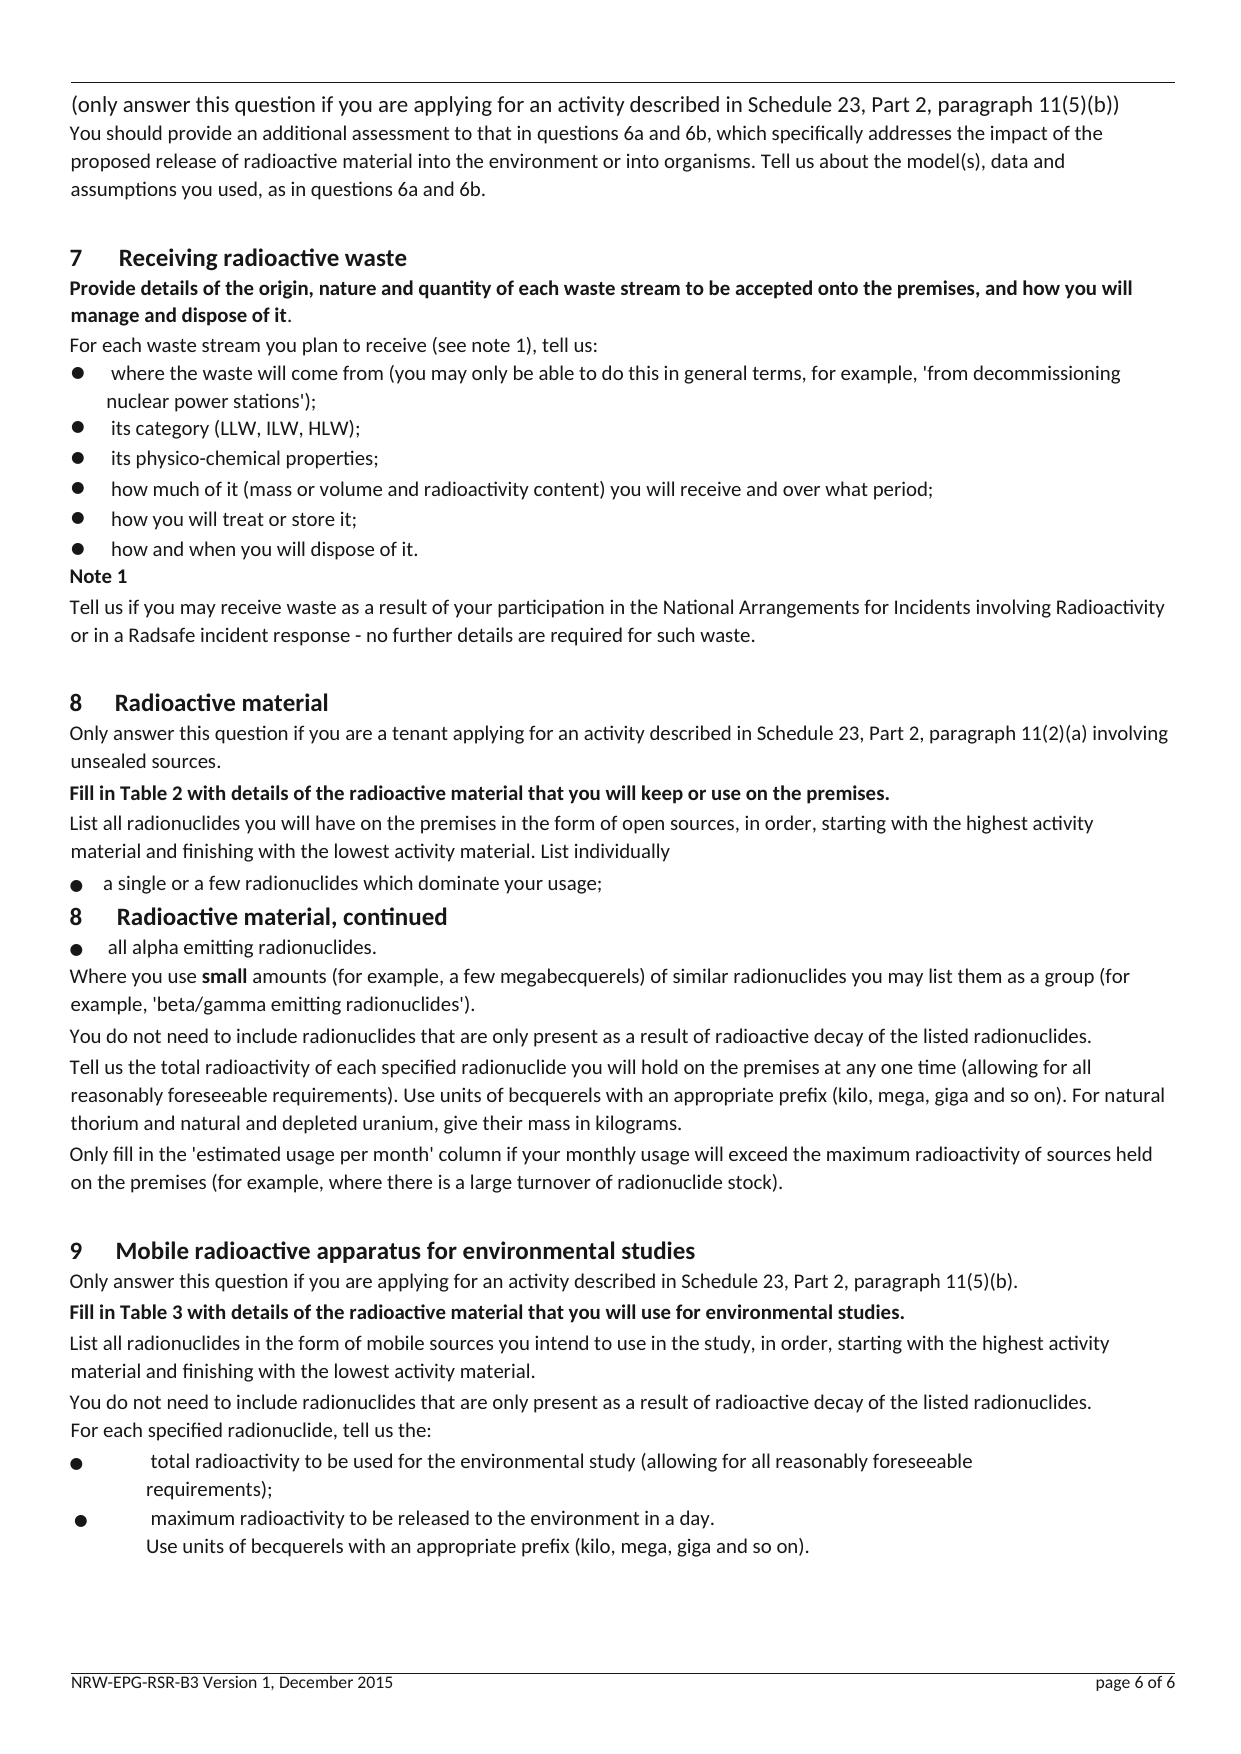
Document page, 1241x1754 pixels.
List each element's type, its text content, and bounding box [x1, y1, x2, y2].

text You do not need to include radionuclides that are only present as a result of radioactive decay of the listed radionuclides. For each specified radionuclide, tell us the: [69, 1389, 1095, 1443]
table_cell its category (LLW, ILW, HLW); [106, 415, 1155, 446]
text For each waste stream you plan to receive (see note 1), tell us: [69, 333, 1175, 358]
text Fill in Table 3 with details of the radioactive material that you will use for environmental studies. [69, 1299, 1175, 1325]
text List all radionuclides you will have on the premises in the form of open sources, in order, starting with the highest activity material and finishing with the lowest activity material. List individually [69, 810, 1144, 864]
table_cell how you will treat or store it; [106, 506, 1155, 536]
text Tell us the total radioactivity of each specified radionuclide you will hold on the premises at any one time (allowing for all reasonably foreseeable requirements). Use units of becquerels with an appropriate prefix (kilo, mega, giga and so on). For natural thorium and natural and depleted uranium, give their mass in kilograms. [69, 1054, 1175, 1136]
table_header where the waste will come from (you may only be able to do this in general terms, for example, 'from decommissioning nuclear power stations'); [106, 361, 1155, 415]
text Only fill in the 'estimated usage per month' column if your monthly usage will exceed the maximum radioactivity of sources held on the premises (for example, where there is a large turnover of radionuclide stock). [69, 1142, 1175, 1195]
text Only answer this question if you are a tenant applying for an activity described in Schedule 23, Part 2, paragraph 11(2)(a) involving unsealed sources. [69, 721, 1175, 774]
table_cell ● [71, 446, 106, 476]
text (only answer this question if you are applying for an activity described in Schedule 23, Part 2, paragraph 11(5)(b)) [71, 90, 1175, 118]
text ● a single or a few radionuclides which dominate your usage; [69, 870, 1175, 895]
text Tell us if you may receive waste as a result of your participation in the National Arrangements for Incidents involving Radioactivity or in a Radsafe incident response - no further details are required for such waste. [69, 594, 1175, 648]
subtitle 9 Mobile radioactive apparatus for environmental studies [69, 1235, 1175, 1266]
table_cell ● [71, 536, 106, 564]
text Use units of becquerels with an appropriate prefix (kilo, mega, giga and so on). [70, 1534, 1175, 1559]
table_cell its physico-chemical properties; [106, 446, 1155, 476]
subtitle 7 Receiving radioactive waste [69, 242, 1175, 272]
text ● maximum radioactivity to be released to the environment in a day. [69, 1505, 1049, 1530]
subtitle 8 Radioactive material, continued [69, 902, 1175, 932]
table_cell ● [71, 506, 106, 536]
text ● total radioactivity to be used for the environmental study (allowing for all reasonably foreseeable requirements); [69, 1449, 1049, 1502]
text ● all alpha emitting radionuclides. [69, 934, 1175, 960]
table_cell ● [71, 415, 106, 446]
table_cell how much of it (mass or volume and radioactivity content) you will receive and over what period; [106, 476, 1155, 506]
text Fill in Table 2 with details of the radioactive material that you will keep or use on the premises. [69, 780, 1175, 805]
text List all radionuclides in the form of mobile sources you intend to use in the study, in order, starting with the highest activity material and finishing with the lowest activity material. [69, 1330, 1175, 1383]
text You do not need to include radionuclides that are only present as a result of radioactive decay of the listed radionuclides. [69, 1023, 1175, 1048]
table_cell ● [71, 476, 106, 506]
subtitle 8 Radioactive material [69, 688, 1175, 718]
table_cell how and when you will dispose of it. [106, 536, 1155, 564]
subtitle Note 1 [69, 564, 1175, 589]
text Provide details of the origin, nature and quantity of each waste stream to be accepted onto the premises, and how you will manage and dispose of it. [69, 275, 1175, 327]
text Where you use small amounts (for example, a few megabecquerels) of similar radionuclides you may list them as a group (for example, 'beta/gamma emitting radionuclides'). [69, 963, 1175, 1017]
text Only answer this question if you are applying for an activity described in Schedule 23, Part 2, paragraph 11(5)(b). [69, 1268, 1175, 1293]
table_header ● [71, 361, 106, 415]
text You should provide an additional assessment to that in questions 6a and 6b, which specifically addresses the impact of the proposed release of radioactive material into the environment or into organisms. Tell us about the model(s), data and assumptions you used, as in questions 6a and 6b. [69, 121, 1175, 202]
